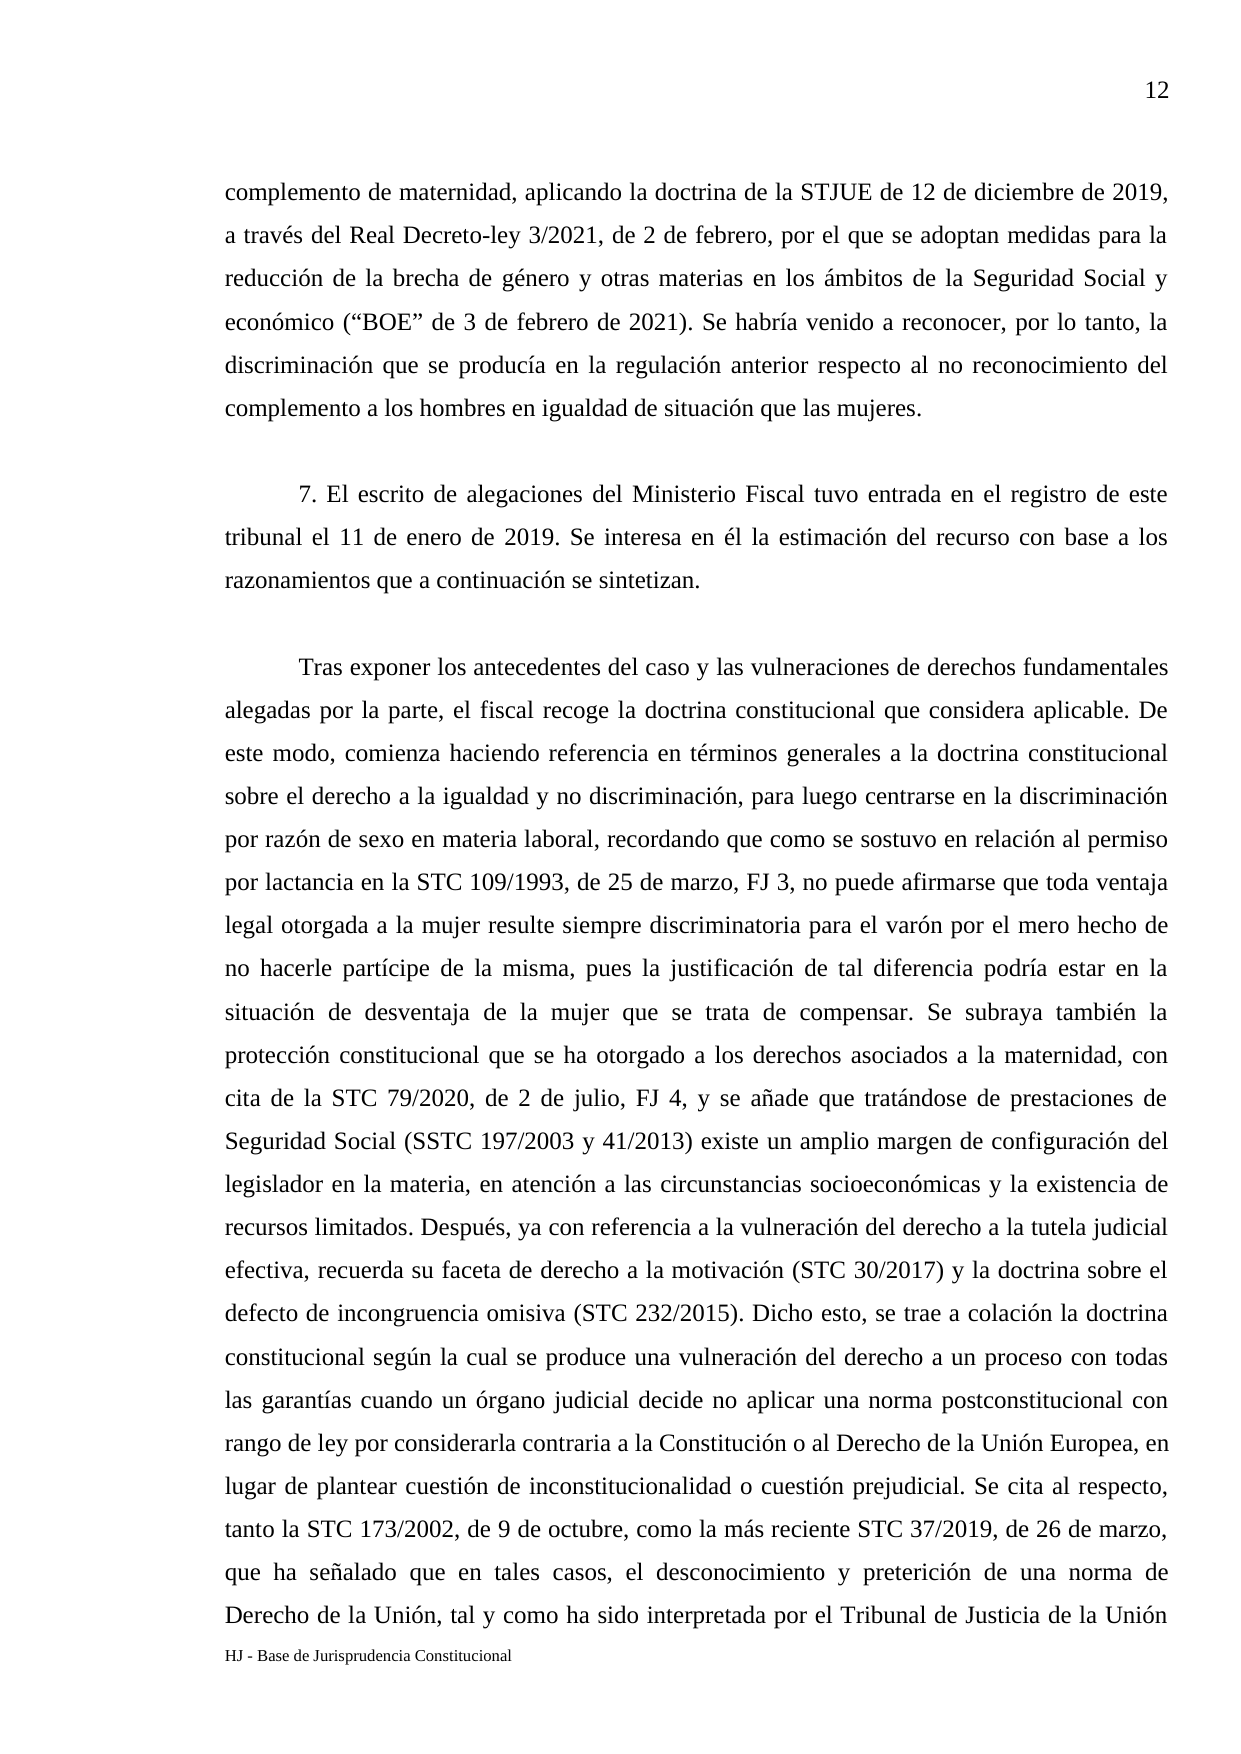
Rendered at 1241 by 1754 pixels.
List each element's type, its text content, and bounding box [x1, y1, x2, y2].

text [224, 177, 1169, 422]
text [224, 652, 1169, 1629]
text 7. El escrito de alegaciones del Ministerio Fiscal tuvo entrada en el registro de este tribunal el 11 de enero de 2019. Se interesa en él la estimación del recurso con base a los razonamientos que a continuación se sintetizan. [224, 479, 1169, 594]
